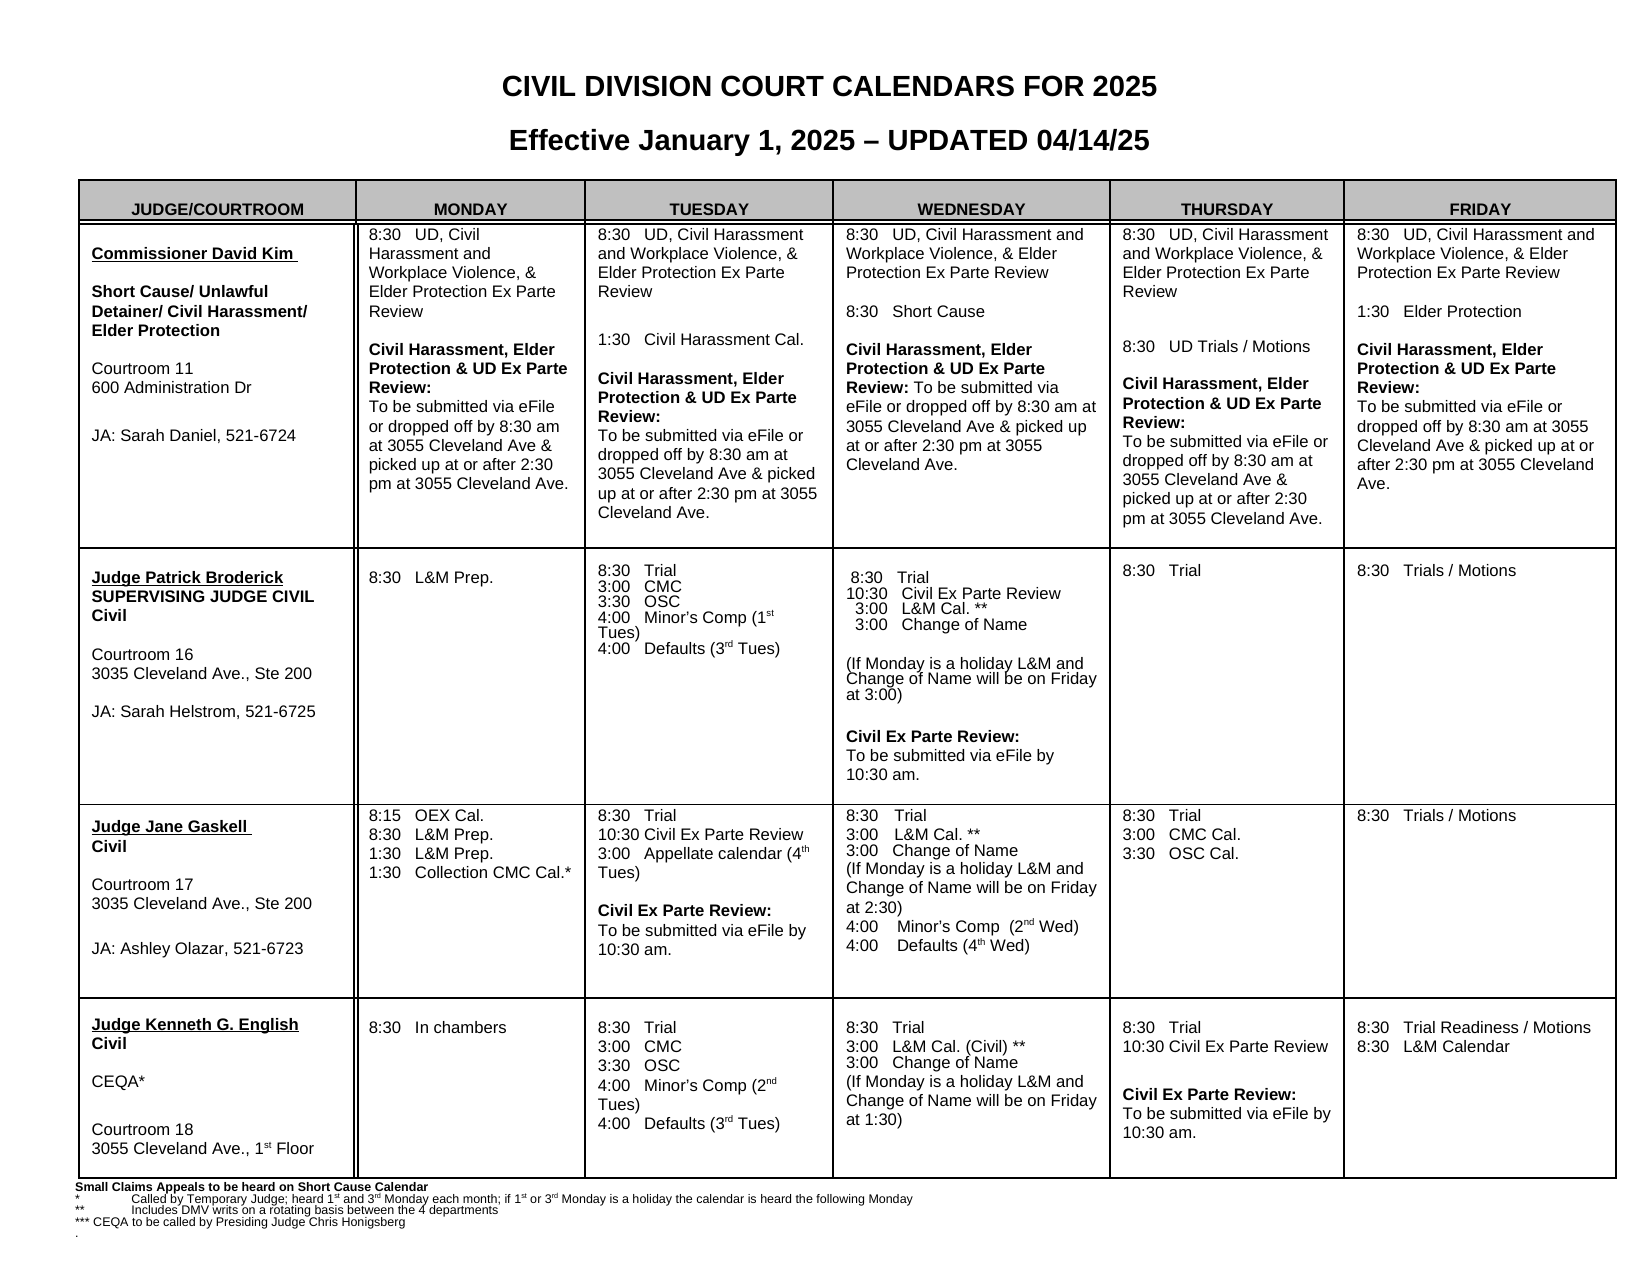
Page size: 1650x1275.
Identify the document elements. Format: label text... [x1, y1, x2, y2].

table_header JUDGE/COURTROOM [80, 181, 355, 219]
table_cell 8:30 UD, Civil Harassment and Workplace Violence, & Elder Protection Ex Parte Review 8:30 Short Cause Civil Harassment, Elder Protection & UD Ex Parte Review: To be submitted via eFile or dropped off by 8:30 am at 3055 Cleveland Ave & picked up at or after 2:30 pm at 3055 Cleveland Ave. [834, 225, 1109, 547]
table_cell 8:30 Trial 3:00 L&M Cal. ** 3:00 Change of Name (If Monday is a holiday L&M and Change of Name will be on Friday at 2:30) 4:00 Minor’s Comp (2nd Wed) 4:00 Defaults (4th Wed) [834, 805, 1109, 997]
table_cell Trials / Motions [1345, 805, 1615, 997]
table_cell Trial 10:30 Civil Ex Parte Review 3:00 L&M Cal. ** 3:00 Change of Name (If Monday is a holiday L&M and Change of Name will be on Friday at 3:00) Civil Ex Parte Review: To be submitted via eFile by 10:30 am. [834, 549, 1109, 803]
table_cell 8:30 UD, Civil Harassment and Workplace Violence, & Elder Protection Ex Parte Review 1:30 Elder Protection Civil Harassment, Elder Protection & UD Ex Parte Review: To be submitted via eFile or dropped off by 8:30 am at 3055 Cleveland Ave & picked up at or after 2:30 pm at 3055 Cleveland Ave. [1345, 225, 1615, 547]
table_cell 8:30 In chambers [359, 999, 584, 1177]
text Effective January 1, 2025 – UPDATED 04/14/25 [84, 129, 1575, 156]
table_cell Judge Jane Gaskell Civil Courtroom 17 3035 Cleveland Ave., Ste 200 JA: Ashley Olazar, 521-6723 [80, 805, 353, 997]
table_cell Commissioner David Kim Short Cause/ Unlawful Detainer/ Civil Harassment/ Elder Protection Courtroom 11 600 Administration Dr JA: Sarah Daniel, 521-6724 [80, 225, 353, 547]
table_cell L&M Prep. [359, 549, 584, 803]
table_cell 8:15 OEX Cal. 8:30 L&M Prep. 1:30 L&M Prep. 1:30 Collection CMC Cal.* [359, 805, 584, 997]
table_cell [1111, 999, 1343, 1177]
table_header MONDAY [357, 181, 584, 219]
table_header TUESDAY [586, 181, 832, 219]
table_cell 8:30 Trials / Motions [1345, 549, 1615, 803]
table_cell 8:30 UD, Civil Harassment and Workplace Violence, & Elder Protection Ex Parte Review Civil Harassment, Elder Protection & UD Ex Parte Review: To be submitted via eFile or dropped off by 8:30 am at 3055 Cleveland Ave & picked up at or after 2:30 pm at 3055 Cleveland Ave. [359, 225, 584, 547]
table_cell 8:30 Trial CMC OSC 4:00 Minor’s Comp (1st Tues) Defaults (3rd Tues) [586, 549, 832, 803]
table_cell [1345, 999, 1615, 1177]
table_header WEDNESDAY [834, 181, 1109, 219]
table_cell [834, 999, 1109, 1177]
table_cell Trial 10:30 Civil Ex Parte Review 3:00 Appellate calendar (4th Tues) Civil Ex Parte Review: To be submitted via eFile by 10:30 am. [586, 805, 832, 997]
table_cell 8:30 Trial [1111, 549, 1343, 803]
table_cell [80, 999, 353, 1177]
table_cell 8:30 UD, Civil Harassment and Workplace Violence, & Elder Protection Ex Parte Review 1:30 Civil Harassment Cal. Civil Harassment, Elder Protection & UD Ex Parte Review: To be submitted via eFile or dropped off by 8:30 am at 3055 Cleveland Ave & picked up at or after 2:30 pm at 3055 Cleveland Ave. [586, 225, 832, 547]
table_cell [586, 999, 832, 1177]
table_cell Judge Patrick Broderick SUPERVISING JUDGE CIVIL Civil Courtroom 16 3035 Cleveland Ave., Ste 200 JA: Sarah Helstrom, 521-6725 [80, 549, 353, 803]
table_header THURSDAY [1111, 181, 1343, 219]
table_cell Trial 3:00 CMC Cal. 3:30 OSC Cal. [1111, 805, 1343, 997]
table_header FRIDAY [1345, 181, 1615, 219]
table_cell 8:30 UD, Civil Harassment and Workplace Violence, & Elder Protection Ex Parte Review 8:30 UD Trials / Motions Civil Harassment, Elder Protection & UD Ex Parte Review: To be submitted via eFile or dropped off by 8:30 am at 3055 Cleveland Ave & picked up at or after 2:30 pm at 3055 Cleveland Ave. [1111, 225, 1343, 547]
text CIVIL DIVISION COURT CALENDARS FOR 2025 [84, 75, 1575, 102]
